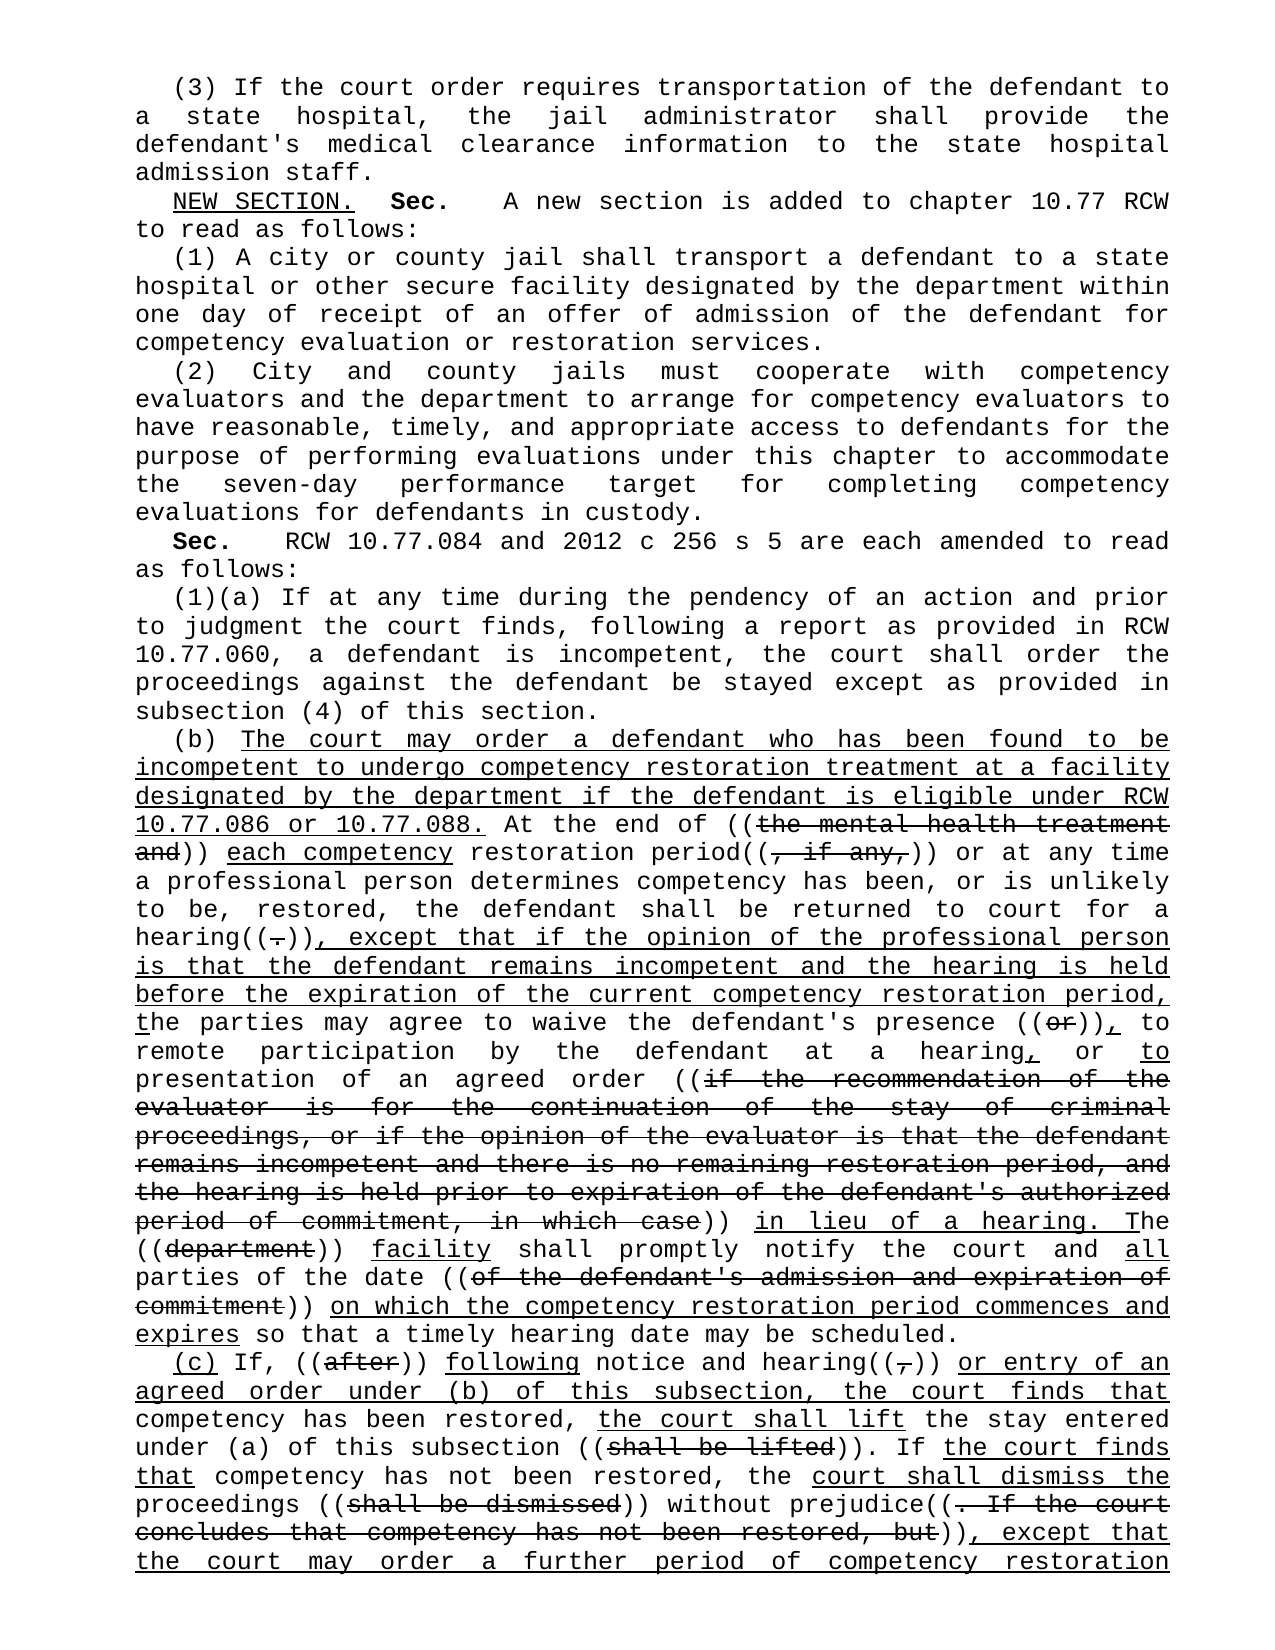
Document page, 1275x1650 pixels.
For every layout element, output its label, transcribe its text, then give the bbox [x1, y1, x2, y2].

text (b) The court may order a defendant who has been found to be incompetent to undergo competency restoration treatment at a facility designated by the department if the defendant is eligible under RCW 10.77.086 or 10.77.088. At the end of ((the mental health treatment and)) each competency restoration period((, if any,)) or at any time a professional person determines competency has been, or is unlikely to be, restored, the defendant shall be returned to court for a hearing((.)), except that if the opinion of the professional person is that the defendant remains incompetent and the hearing is held before the expiration of the current competency restoration period, the parties may agree to waive the defendant's presence ((or)), to remote participation by the defendant at a hearing, or to presentation of an agreed order ((if the recommendation of the evaluator is for the continuation of the stay of criminal proceedings, or if the opinion of the evaluator is that the defendant remains incompetent and there is no remaining restoration period, and the hearing is held prior to expiration of the defendant's authorized period of commitment, in which case)) in lieu of a hearing. The ((department)) facility shall promptly notify the court and all parties of the date ((of the defendant's admission and expiration of commitment)) on which the competency restoration period commences and expires so that a timely hearing date may be scheduled. [135, 780, 1170, 976]
text Sec. RCW 10.77.084 and 2012 c 256 s 5 are each amended to read as follows: [135, 528, 1170, 585]
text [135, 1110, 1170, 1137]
text (1) A city or county jail shall transport a defendant to a state hospital or other secure facility designated by the department within one day of receipt of an offer of admission of the defendant for competency evaluation or restoration services. [135, 245, 1170, 358]
text (3) If the court order requires transportation of the defendant to a state hospital, the jail administrator shall provide the defendant's medical clearance information to the state hospital admission staff. [135, 75, 1170, 188]
text (2) City and county jails must cooperate with competency evaluators and the department to arrange for competency evaluators to have reasonable, timely, and appropriate access to defendants for the purpose of performing evaluations under this chapter to accommodate the seven-day performance target for completing competency evaluations for defendants in custody. [135, 358, 1170, 528]
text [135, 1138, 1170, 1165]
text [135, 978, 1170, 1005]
text (b) The court may order a defendant who has been found to be incompetent to undergo competency restoration treatment at a facility designated by the department if the defendant is eligible under RCW 10.77.086 or 10.77.088. At the end of ((the mental health treatment and)) each competency restoration period((, if any,)) or at any time a professional person determines competency has been, or is unlikely to be, restored, the defendant shall be returned to court for a hearing((.)), except that if the opinion of the professional person is that the defendant remains incompetent and the hearing is held before the expiration of the current competency restoration period, the parties may agree to waive the defendant's presence ((or)), to remote participation by the defendant at a hearing, or to presentation of an agreed order ((if the recommendation of the evaluator is for the continuation of the stay of criminal proceedings, or if the opinion of the evaluator is that the defendant remains incompetent and there is no remaining restoration period, and the hearing is held prior to expiration of the defendant's authorized period of commitment, in which case)) in lieu of a hearing. The ((department)) facility shall promptly notify the court and all parties of the date ((of the defendant's admission and expiration of commitment)) on which the competency restoration period commences and expires so that a timely hearing date may be scheduled. [135, 1006, 1170, 1108]
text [135, 1403, 1170, 1571]
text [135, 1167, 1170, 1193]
text (b) The court may order a defendant who has been found to be incompetent to undergo competency restoration treatment at a facility designated by the department if the defendant is eligible under RCW 10.77.086 or 10.77.088. At the end of ((the mental health treatment and)) each competency restoration period((, if any,)) or at any time a professional person determines competency has been, or is unlikely to be, restored, the defendant shall be returned to court for a hearing((.)), except that if the opinion of the professional person is that the defendant remains incompetent and the hearing is held before the expiration of the current competency restoration period, the parties may agree to waive the defendant's presence ((or)), to remote participation by the defendant at a hearing, or to presentation of an agreed order ((if the recommendation of the evaluator is for the continuation of the stay of criminal proceedings, or if the opinion of the evaluator is that the defendant remains incompetent and there is no remaining restoration period, and the hearing is held prior to expiration of the defendant's authorized period of commitment, in which case)) in lieu of a hearing. The ((department)) facility shall promptly notify the court and all parties of the date ((of the defendant's admission and expiration of commitment)) on which the competency restoration period commences and expires so that a timely hearing date may be scheduled. [135, 1195, 1170, 1350]
text (1)(a) If at any time during the pendency of an action and prior to judgment the court finds, following a report as provided in RCW 10.77.060, a defendant is incompetent, the court shall order the proceedings against the defendant be stayed except as provided in subsection (4) of this section. [135, 585, 1170, 727]
text NEW SECTION. Sec. A new section is added to chapter 10.77 RCW to read as follows: [135, 188, 1170, 245]
